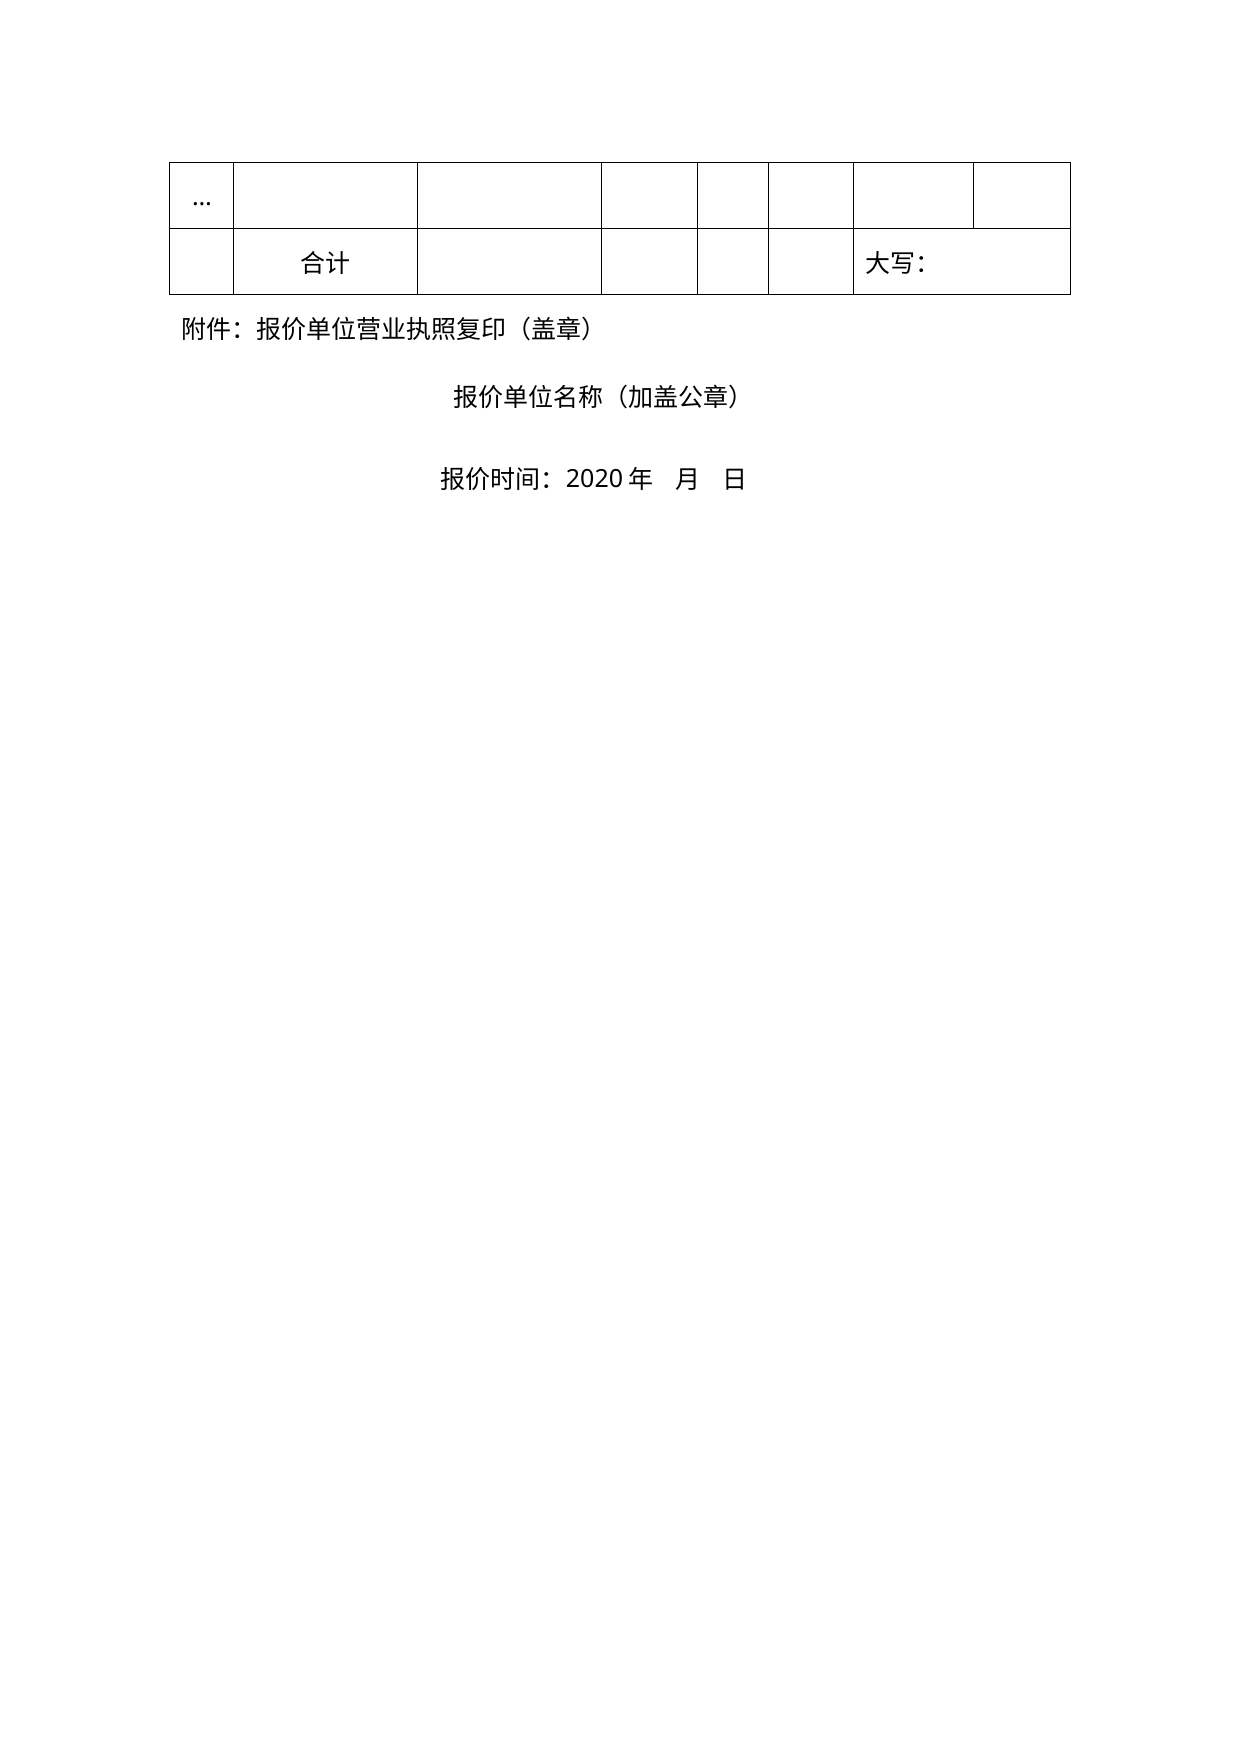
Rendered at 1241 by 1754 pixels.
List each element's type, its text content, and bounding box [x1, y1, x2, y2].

table_cell [769, 163, 853, 228]
table_cell [698, 163, 768, 228]
table_cell [769, 229, 853, 294]
table_cell [698, 229, 768, 294]
table_cell 大写： [854, 229, 1070, 294]
table_cell [602, 163, 697, 228]
table_cell 报价单位名称（加盖公章） [170, 360, 1071, 432]
table_cell … [170, 163, 233, 228]
table_cell [418, 229, 601, 294]
table_cell 合计 [234, 229, 417, 294]
table_cell [602, 229, 697, 294]
table_cell [854, 163, 973, 228]
table_cell [974, 163, 1070, 228]
table_cell [234, 163, 417, 228]
table_cell 附件：报价单位营业执照复印（盖章） [170, 295, 1071, 360]
table_cell 报价时间：2020年 月 日 [170, 432, 1071, 523]
table_cell [170, 229, 233, 294]
table_cell [418, 163, 601, 228]
